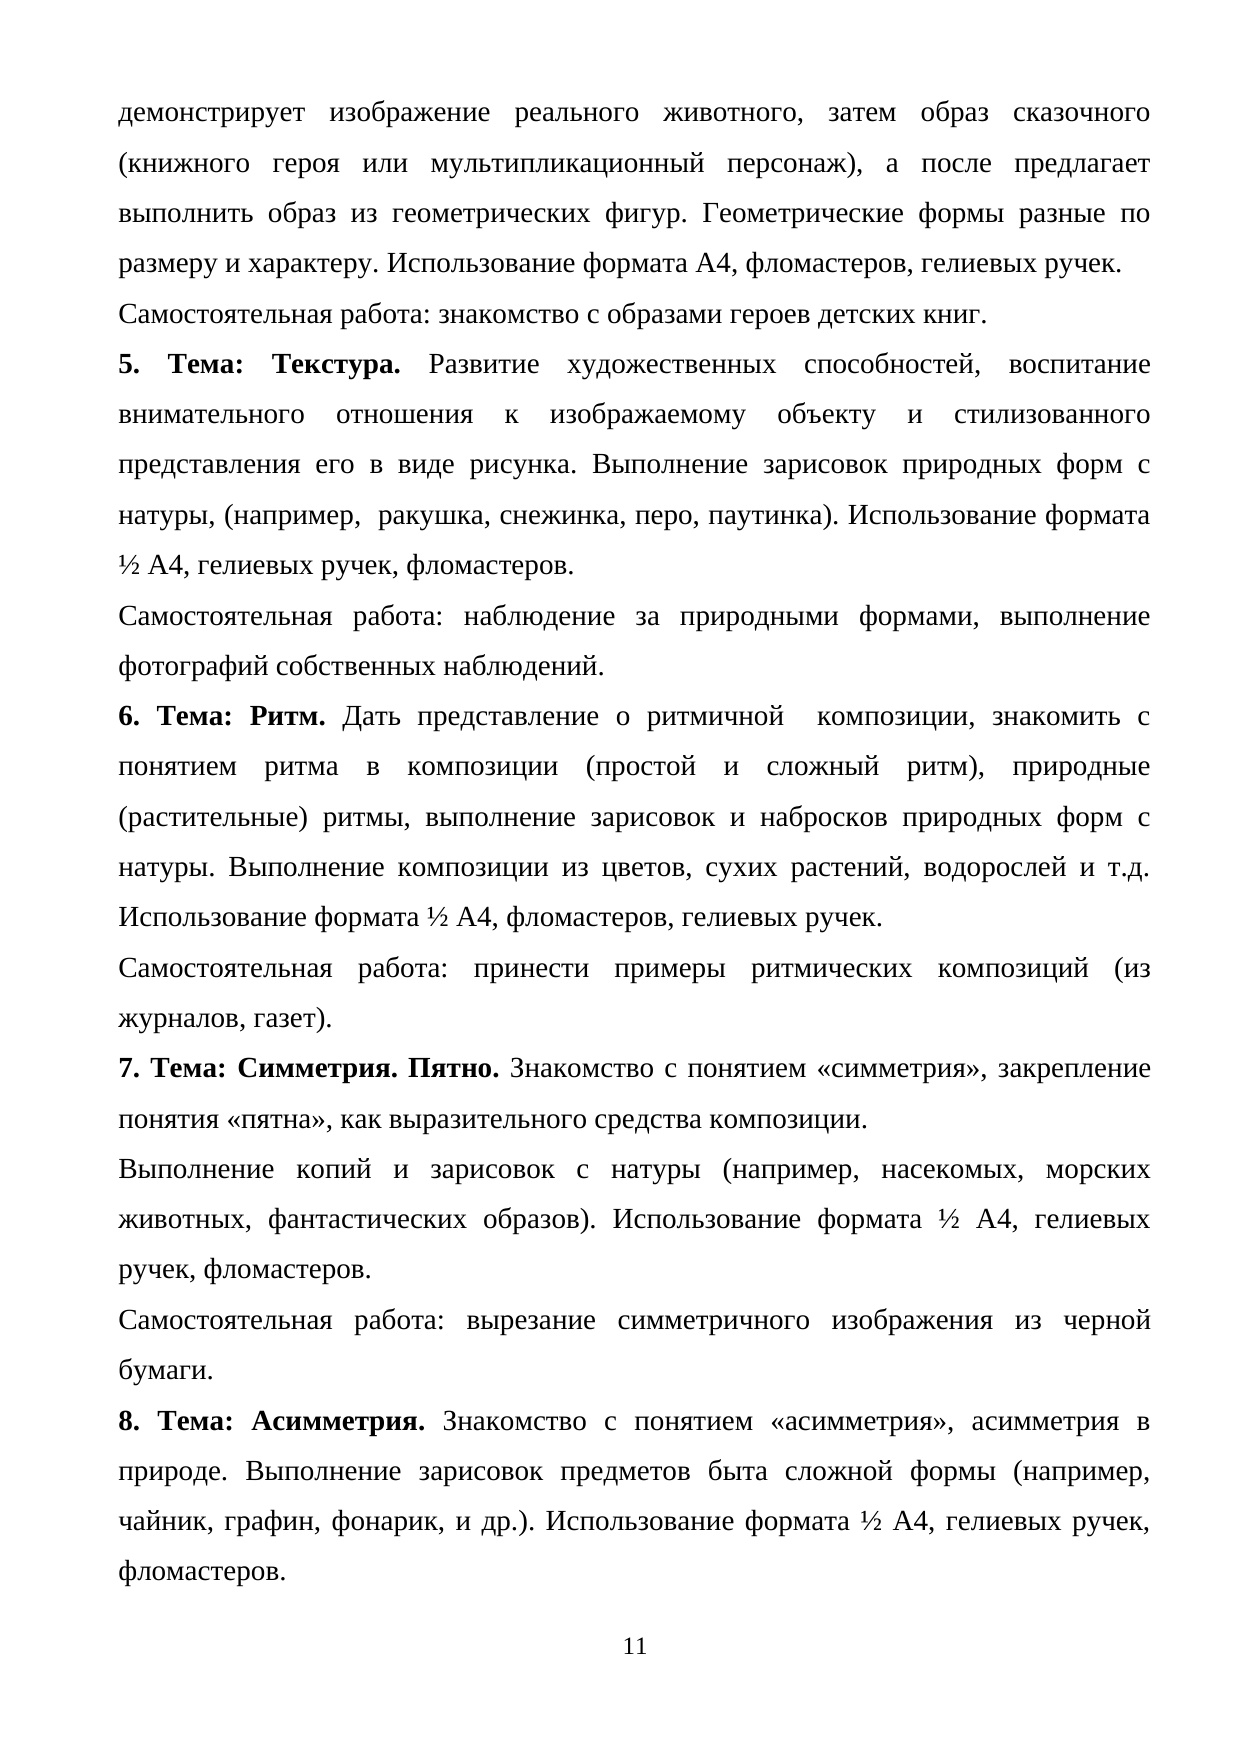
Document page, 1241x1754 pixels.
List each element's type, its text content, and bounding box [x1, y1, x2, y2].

text Самостоятельная работа: знакомство с образами героев детских книг. [118, 296, 1152, 329]
text 7. Тема: Симметрия. Пятно. Знакомство с понятием «симметрия», закрепление понятия «пятна», как выразительного средства композиции. [118, 1050, 1152, 1134]
text 5. Тема: Текстура. Развитие художественных способностей, воспитание внимательного отношения к изображаемому объекту и стилизованного представления его в виде рисунка. Выполнение зарисовок природных форм с натуры, (например, ракушка, снежинка, перо, паутинка). Использование формата ½ А4, гелиевых ручек, фломастеров. [118, 346, 1152, 581]
text Выполнение копий и зарисовок с натуры (например, насекомых, морских животных, фантастических образов). Использование формата ½ А4, гелиевых ручек, фломастеров. [118, 1151, 1152, 1285]
text Самостоятельная работа: наблюдение за природными формами, выполнение фотографий собственных наблюдений. [118, 598, 1152, 681]
text Самостоятельная работа: вырезание симметричного изображения из черной бумаги. [118, 1302, 1152, 1386]
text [118, 94, 1152, 279]
text Самостоятельная работа: принести примеры ритмических композиций (из журналов, газет). [118, 950, 1152, 1034]
text 8. Тема: Асимметрия. Знакомство с понятием «асимметрия», асимметрия в природе. Выполнение зарисовок предметов быта сложной формы (например, чайник, графин, фонарик, и др.). Использование формата ½ А4, гелиевых ручек, фломастеров. [118, 1403, 1152, 1587]
text 6. Тема: Ритм. Дать представление о ритмичной композиции, знакомить с понятием ритма в композиции (простой и сложный ритм), природные (растительные) ритмы, выполнение зарисовок и набросков природных форм с натуры. Выполнение композиции из цветов, сухих растений, водорослей и т.д. Использование формата ½ А4, фломастеров, гелиевых ручек. [118, 698, 1152, 933]
